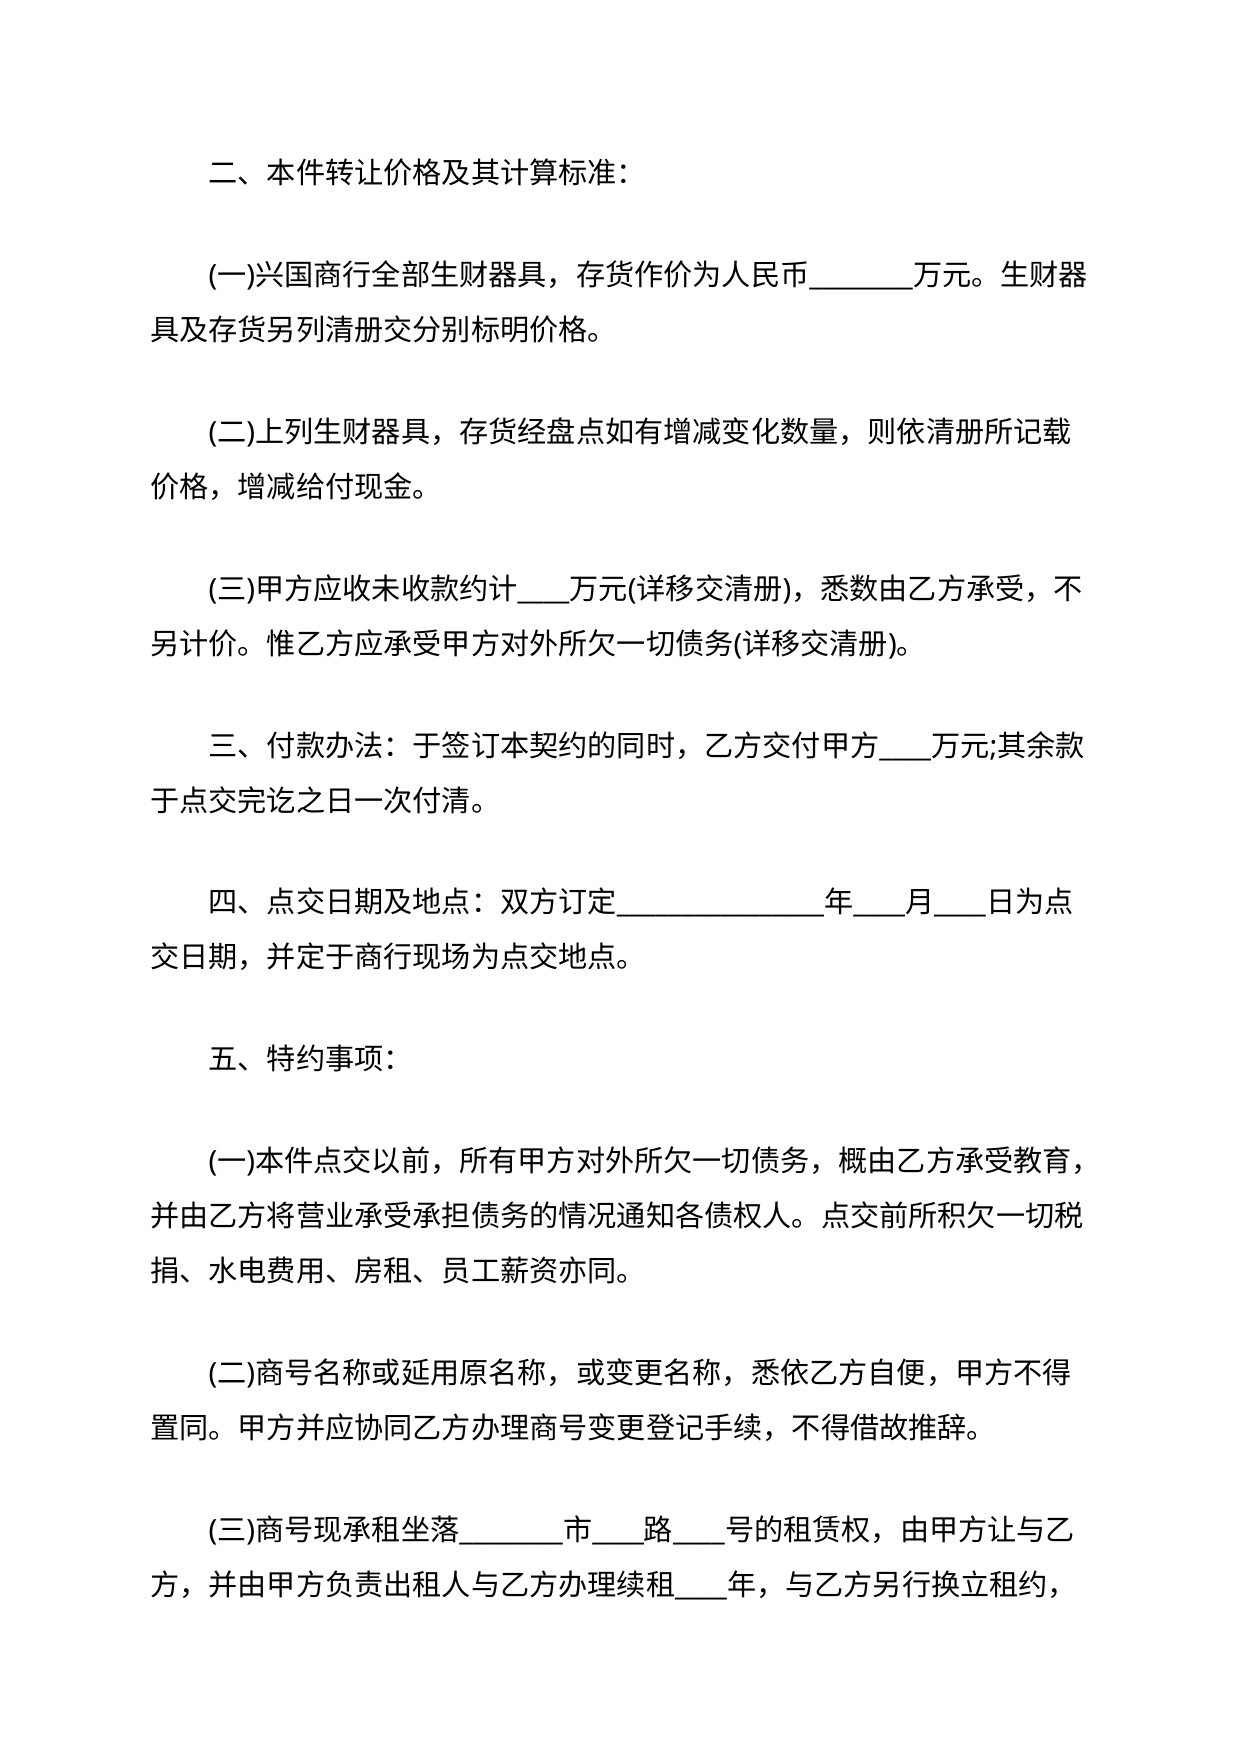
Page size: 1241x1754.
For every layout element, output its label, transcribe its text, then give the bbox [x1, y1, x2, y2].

text (二)上列生财器具，存货经盘点如有增减变化数量，则依清册所记载价格，增减给付现金。 [150, 408, 1090, 506]
text (一)本件点交以前，所有甲方对外所欠一切债务，概由乙方承受教育，并由乙方将营业承受承担债务的情况通知各债权人。点交前所积欠一切税捐、水电费用、房租、员工薪资亦同。 [150, 1138, 1090, 1290]
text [150, 1506, 1090, 1603]
text 三、付款办法：于签订本契约的同时，乙方交付甲方____万元;其余款于点交完讫之日一次付清。 [150, 722, 1090, 819]
text 五、特约事项： [150, 1036, 1090, 1078]
text (三)甲方应收未收款约计____万元(详移交清册)，悉数由乙方承受，不另计价。惟乙方应承受甲方对外所欠一切债务(详移交清册)。 [150, 565, 1090, 663]
text 四、点交日期及地点：双方订定________________年____月____日为点交日期，并定于商行现场为点交地点。 [150, 879, 1090, 976]
text (一)兴国商行全部生财器具，存货作价为人民币________万元。生财器具及存货另列清册交分别标明价格。 [150, 252, 1090, 349]
text (二)商号名称或延用原名称，或变更名称，悉依乙方自便，甲方不得置同。甲方并应协同乙方办理商号变更登记手续，不得借故推辞。 [150, 1349, 1090, 1447]
text 二、本件转让价格及其计算标准： [150, 150, 1090, 192]
